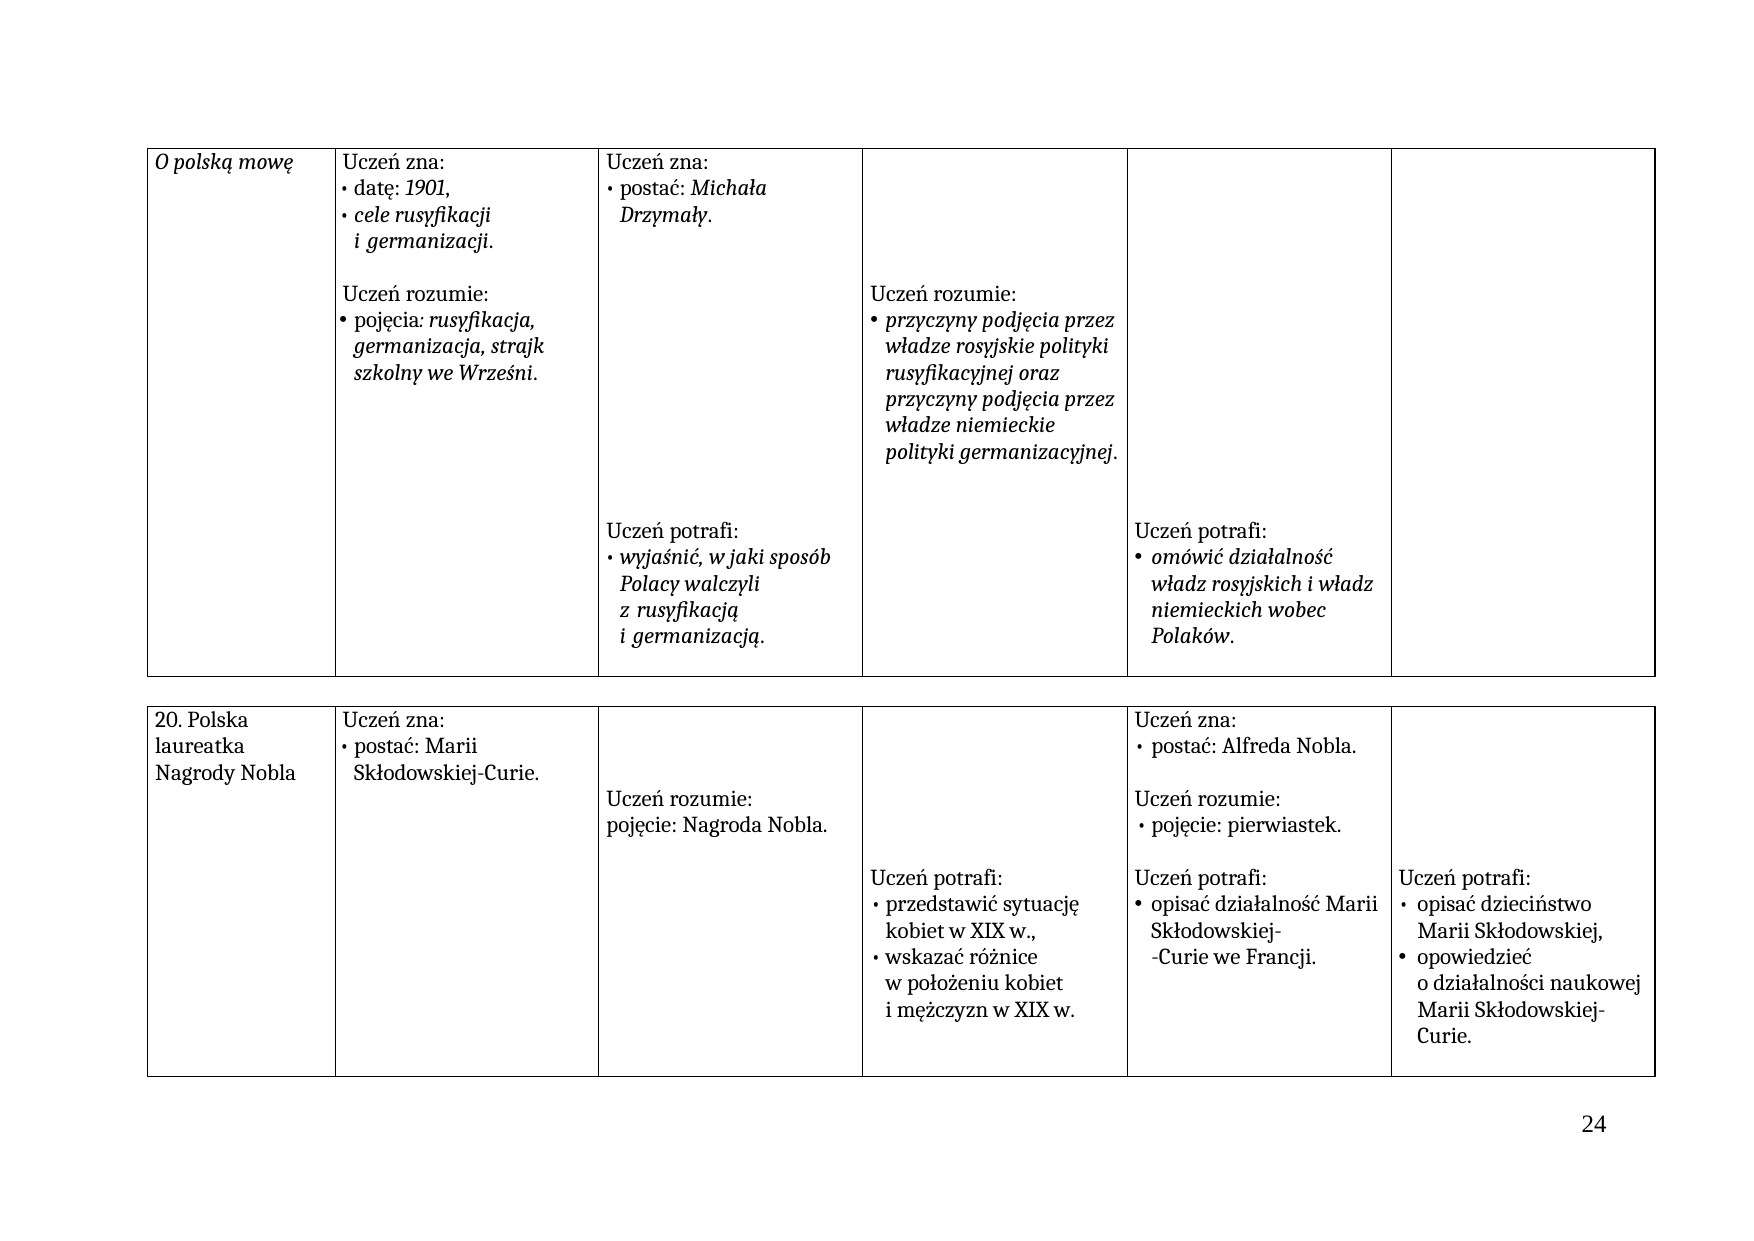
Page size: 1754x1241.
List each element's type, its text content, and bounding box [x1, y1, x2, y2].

table_header Uczeń zna: postać: Marii Skłodowskiej-Curie. [336, 707, 598, 1076]
table_header Uczeń potrafi: przedstawić sytuację kobiet w XIX w., wskazać różnice w położeniu kobiet i mężczyzn w XIX w. [863, 707, 1127, 1076]
table_header Uczeń rozumie: przyczyny podjęcia przez władze rosyjskie polityki rusyfikacyjnej oraz przyczyny podjęcia przez władze niemieckie polityki germanizacyjnej. [863, 149, 1127, 676]
table_header Uczeń zna: postać: Michała Drzymały. Uczeń potrafi: wyjaśnić, w jaki sposób Polacy walczyli z rusyfikacją i germanizacją. [599, 149, 862, 676]
table_header [1392, 149, 1654, 676]
table_header Uczeń rozumie: pojęcie: Nagroda Nobla. [599, 707, 862, 1076]
table_header Uczeń potrafi: omówić działalność władz rosyjskich i władz niemieckich wobec Polaków. [1128, 149, 1391, 676]
table_header 20. Polska laureatka Nagrody Nobla [148, 707, 335, 1076]
table_header Uczeń potrafi: opisać dzieciństwo Marii Skłodowskiej, opowiedzieć o działalności naukowej Marii Skłodowskiej-Curie. [1392, 707, 1654, 1076]
table_header Uczeń zna: datę: 1901, cele rusyfikacji i germanizacji. Uczeń rozumie: pojęcia: rusyfikacja, germanizacja, strajk szkolny we Wrześni. [336, 149, 598, 676]
table_header Uczeń zna: postać: Alfreda Nobla. Uczeń rozumie: pojęcie: pierwiastek. Uczeń potrafi: opisać działalność Marii Skłodowskiej- -Curie we Francji. [1128, 707, 1391, 1076]
table_header O polską mowę [148, 149, 335, 676]
